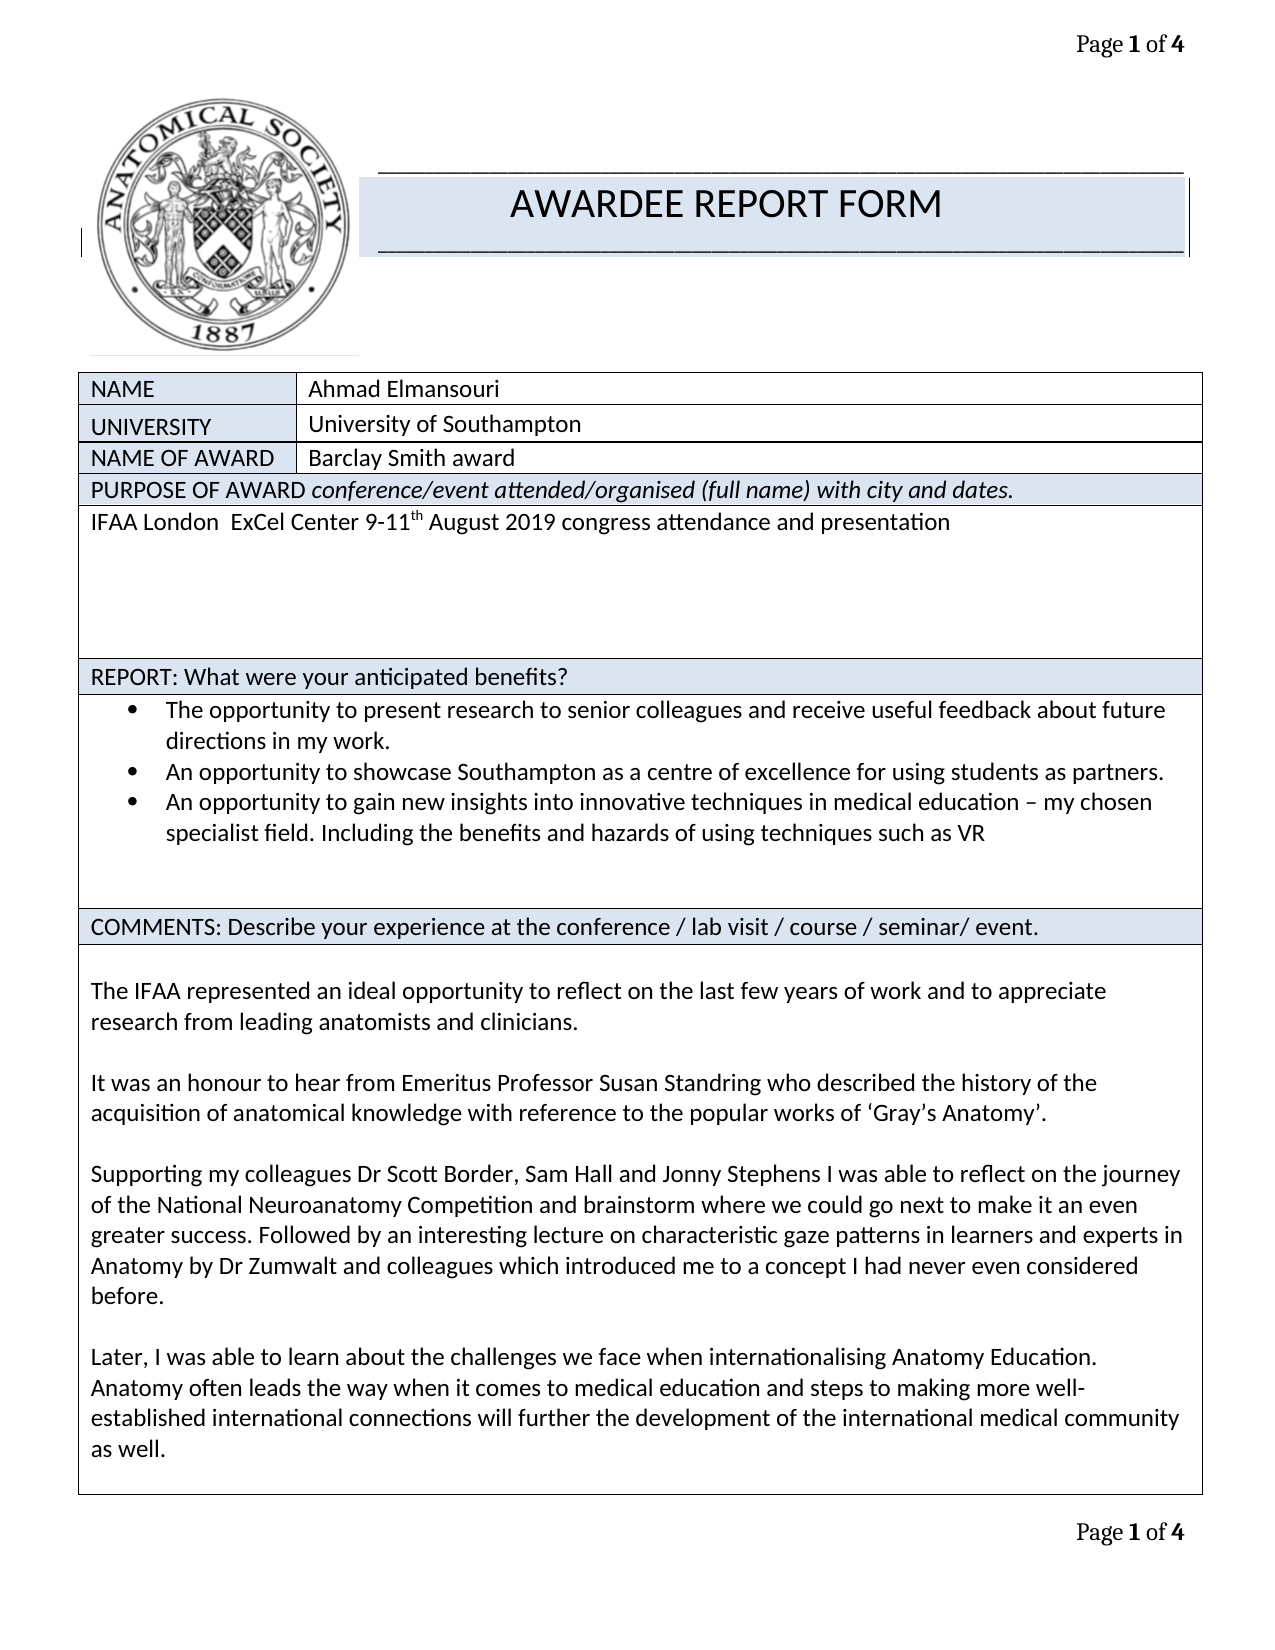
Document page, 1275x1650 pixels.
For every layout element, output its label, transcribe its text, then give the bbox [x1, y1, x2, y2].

table_cell Barclay Smith award [297, 443, 1202, 473]
table_cell UNIVERSITY [79, 405, 296, 441]
table_header NAME [79, 373, 296, 404]
table_cell University of Southampton [297, 405, 1202, 441]
table_cell The opportunity to present research to senior colleagues and receive useful feedback about future directions in my work. An opportunity to showcase Southampton as a centre of excellence for using students as partners. An opportunity to gain new insights into innovative techniques in medical education – my chosen specialist field. Including the benefits and hazards of using techniques such as VR [79, 695, 1202, 908]
table_cell REPORT: What were your anticipated benefits? [79, 659, 1202, 694]
table_cell NAME OF AWARD [79, 443, 296, 473]
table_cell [79, 945, 1202, 1494]
table_cell IFAA London ExCel Center 9-11th August 2019 congress attendance and presentation [79, 506, 1202, 658]
table_cell PURPOSE OF AWARD conference/event attended/organised (full name) with city and dates. [79, 474, 1202, 504]
text _______________________________________________________________________________________ [359, 228, 1185, 257]
table_cell COMMENTS: Describe your experience at the conference / lab visit / course / seminar/ event. [79, 909, 1202, 944]
table_header Ahmad Elmansouri [297, 373, 1202, 404]
text AWARDEE REPORT FORM [359, 177, 1185, 228]
text _______________________________________________________________________________________ [359, 149, 1185, 177]
picture [90, 91, 359, 356]
